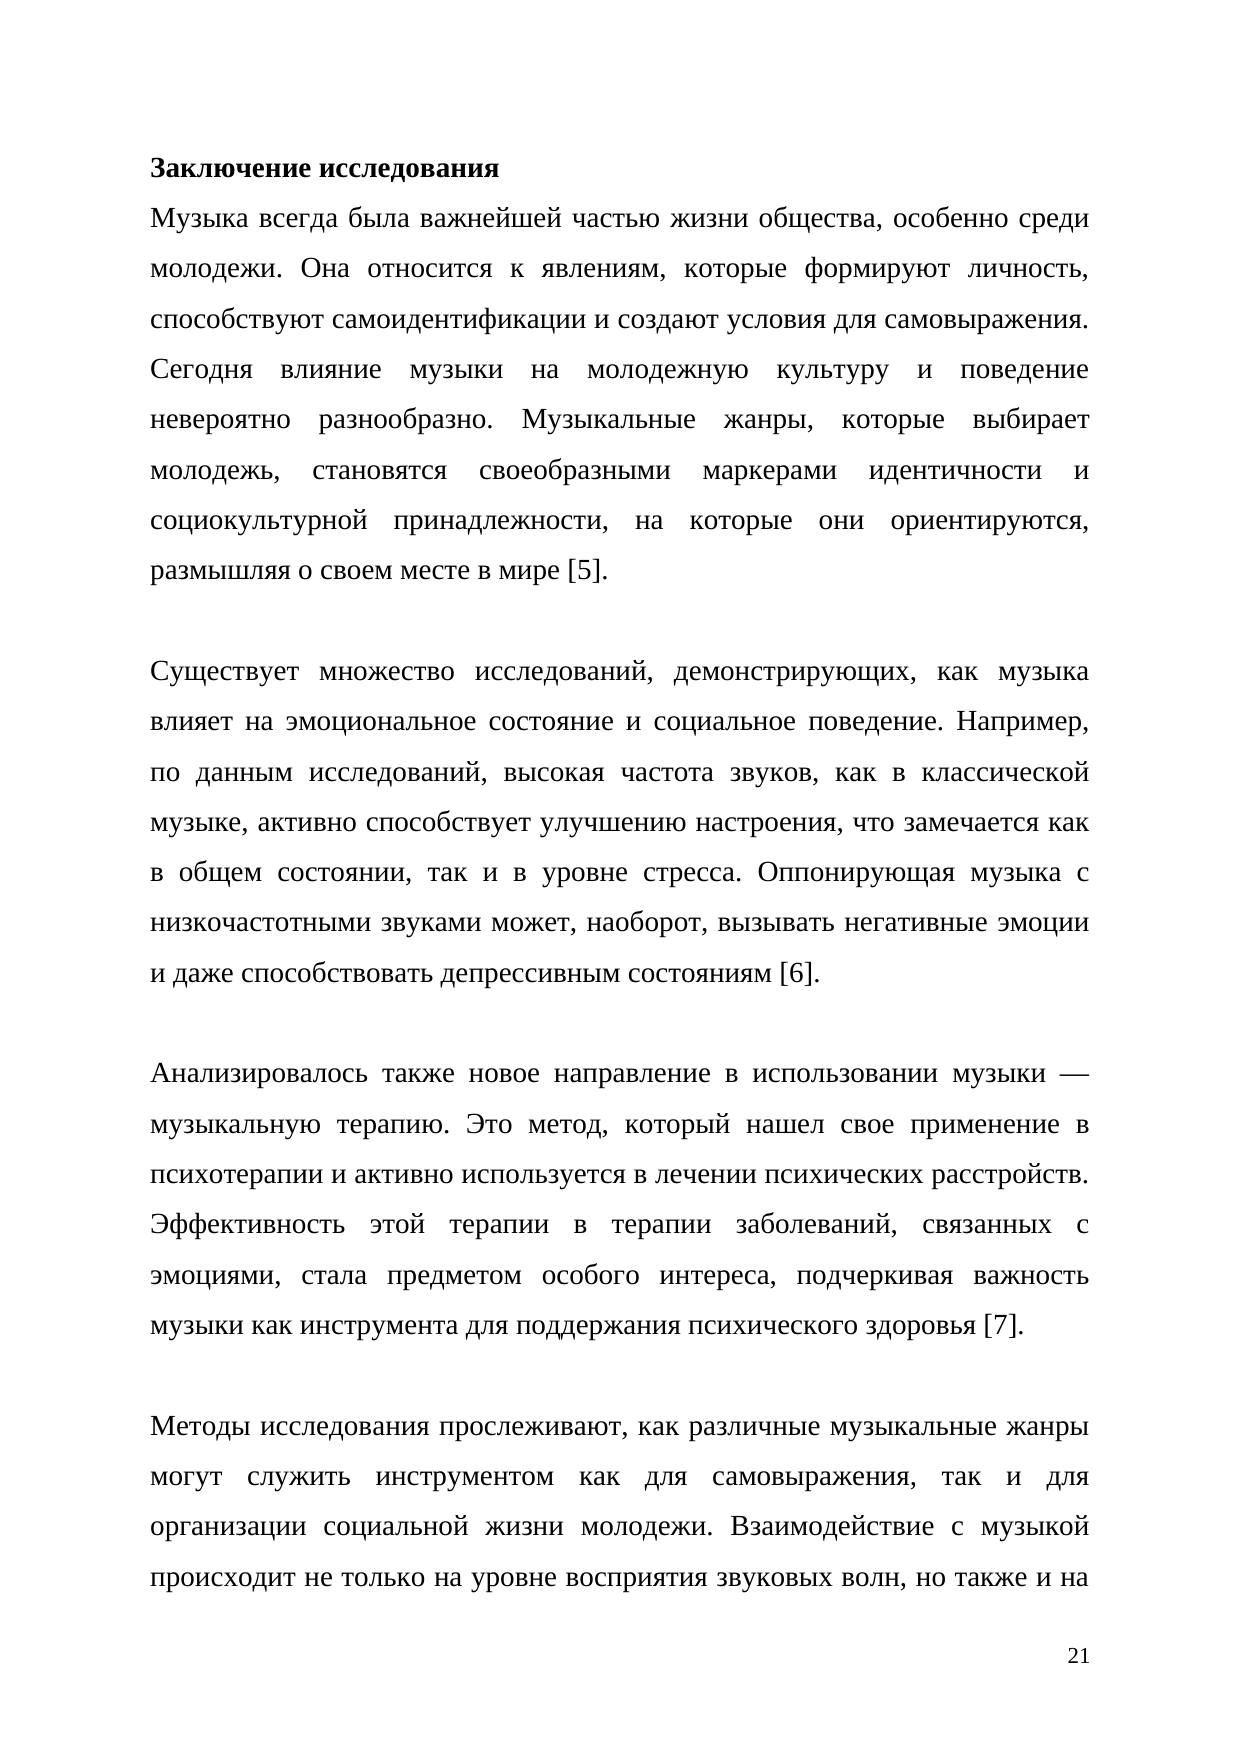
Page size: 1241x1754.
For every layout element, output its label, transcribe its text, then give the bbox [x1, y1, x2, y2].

text Анализировалось также новое направление в использовании музыки — музыкальную терапию. Это метод, который нашел свое применение в психотерапии и активно используется в лечении психических расстройств. Эффективность этой терапии в терапии заболеваний, связанных с эмоциями, стала предметом особого интереса, подчеркивая важность музыки как инструмента для поддержания психического здоровья [7]. [150, 1056, 1090, 1341]
subtitle Заключение исследования [150, 150, 1090, 183]
text Существует множество исследований, демонстрирующих, как музыка влияет на эмоциональное состояние и социальное поведение. Например, по данным исследований, высокая частота звуков, как в классической музыке, активно способствует улучшению настроения, что замечается как в общем состоянии, так и в уровне стресса. Оппонирующая музыка с низкочастотными звуками может, наоборот, вызывать негативные эмоции и даже способствовать депрессивным состояниям [6]. [150, 653, 1090, 988]
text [150, 1408, 1090, 1592]
text Музыка всегда была важнейшей частью жизни общества, особенно среди молодежи. Она относится к явлениям, которые формируют личность, способствуют самоидентификации и создают условия для самовыражения. Сегодня влияние музыки на молодежную культуру и поведение невероятно разнообразно. Музыкальные жанры, которые выбирает молодежь, становятся своеобразными маркерами идентичности и социокультурной принадлежности, на которые они ориентируются, размышляя о своем месте в мире [5]. [150, 200, 1090, 586]
